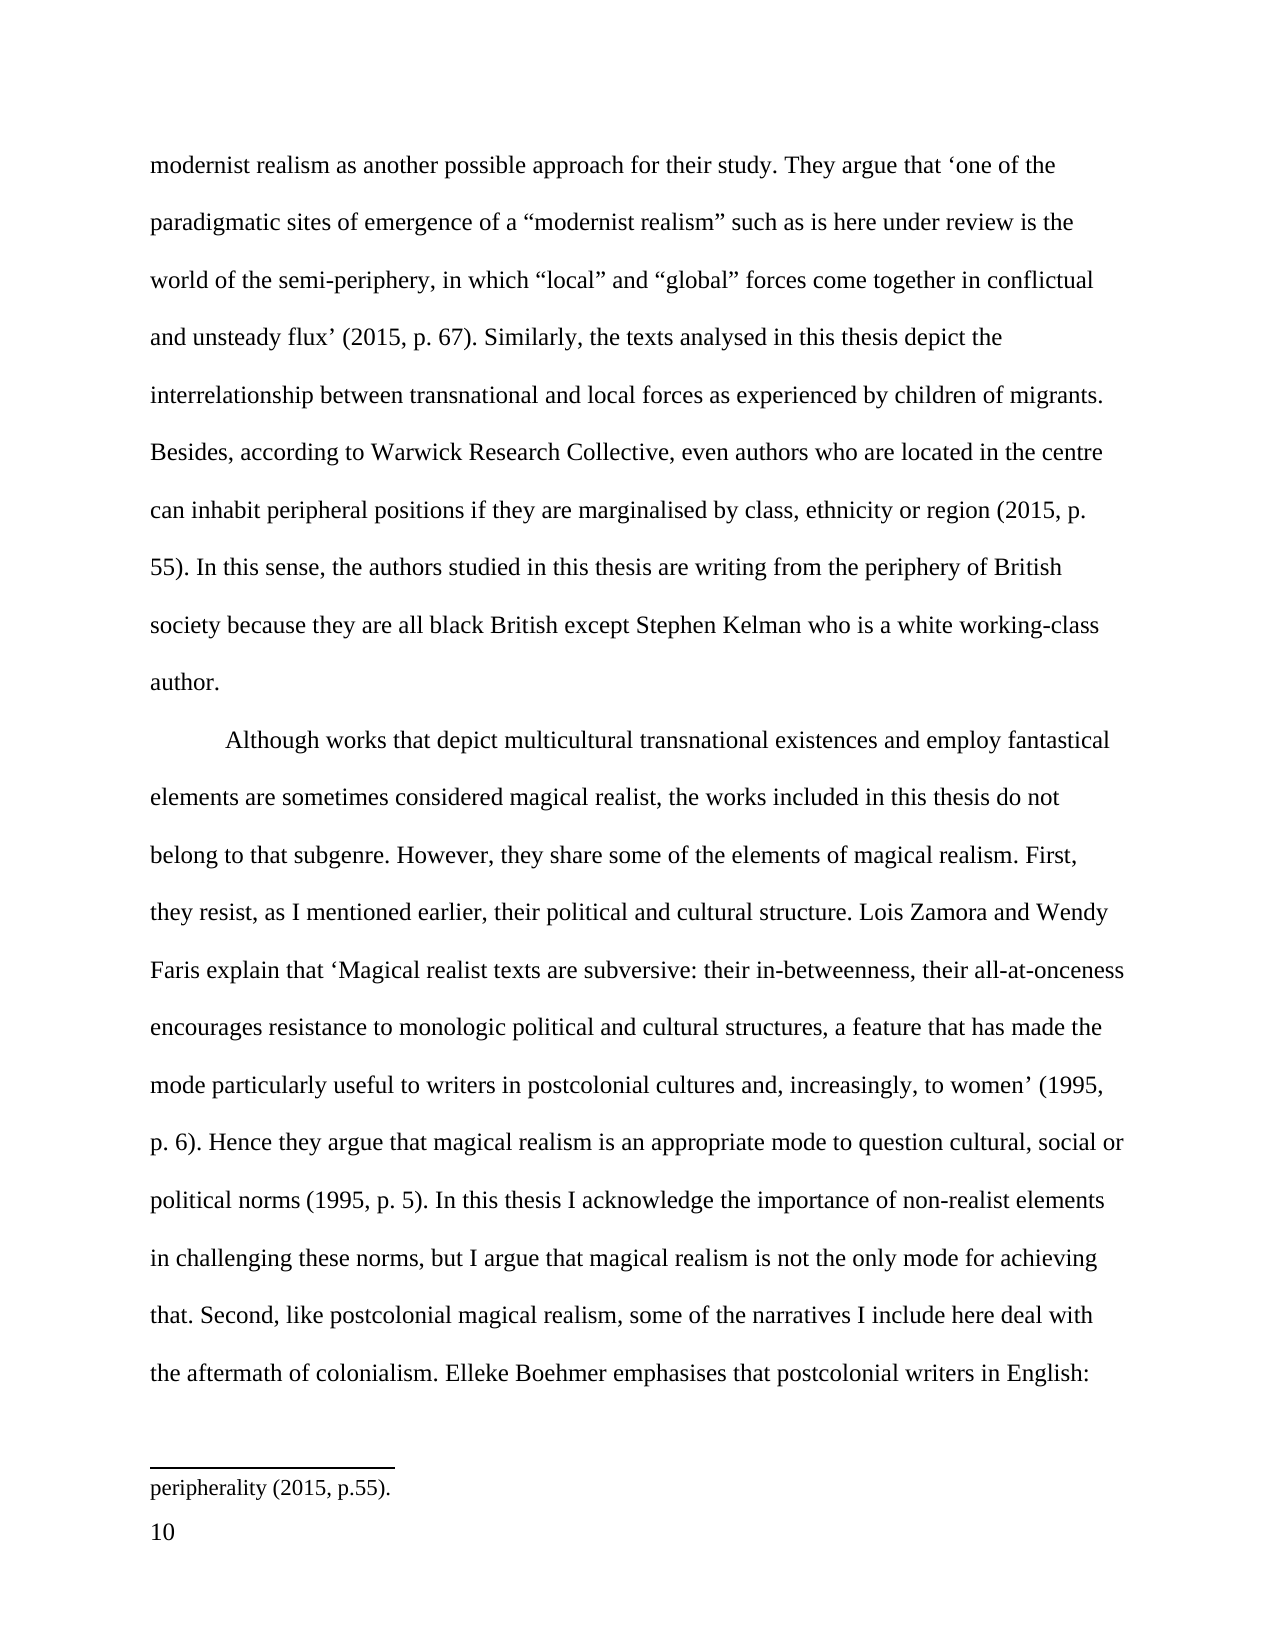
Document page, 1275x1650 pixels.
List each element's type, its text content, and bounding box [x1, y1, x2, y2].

text Although works that depict multicultural transnational existences and employ fantastical elements are sometimes considered magical realist, the works included in this thesis do not belong to that subgenre. However, they share some of the elements of magical realism. First, they resist, as I mentioned earlier, their political and cultural structure. Lois Zamora and Wendy Faris explain that ‘Magical realist texts are subversive: their in-betweenness, their all-at-onceness encourages resistance to monologic political and cultural structures, a feature that has made the mode particularly useful to writers in postcolonial cultures and, increasingly, to women’ (1995, p. 6). Hence they argue that magical realism is an appropriate mode to question cultural, social or political norms (1995, p. 5). In this thesis I acknowledge the importance of non-realist elements in challenging these norms, but I argue that magical realism is not the only mode for achieving that. Second, like postcolonial magical realism, some of the narratives I include here deal with the aftermath of colonialism. Elleke Boehmer emphasises that postcolonial writers in English: [150, 725, 1125, 1387]
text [150, 150, 1125, 696]
